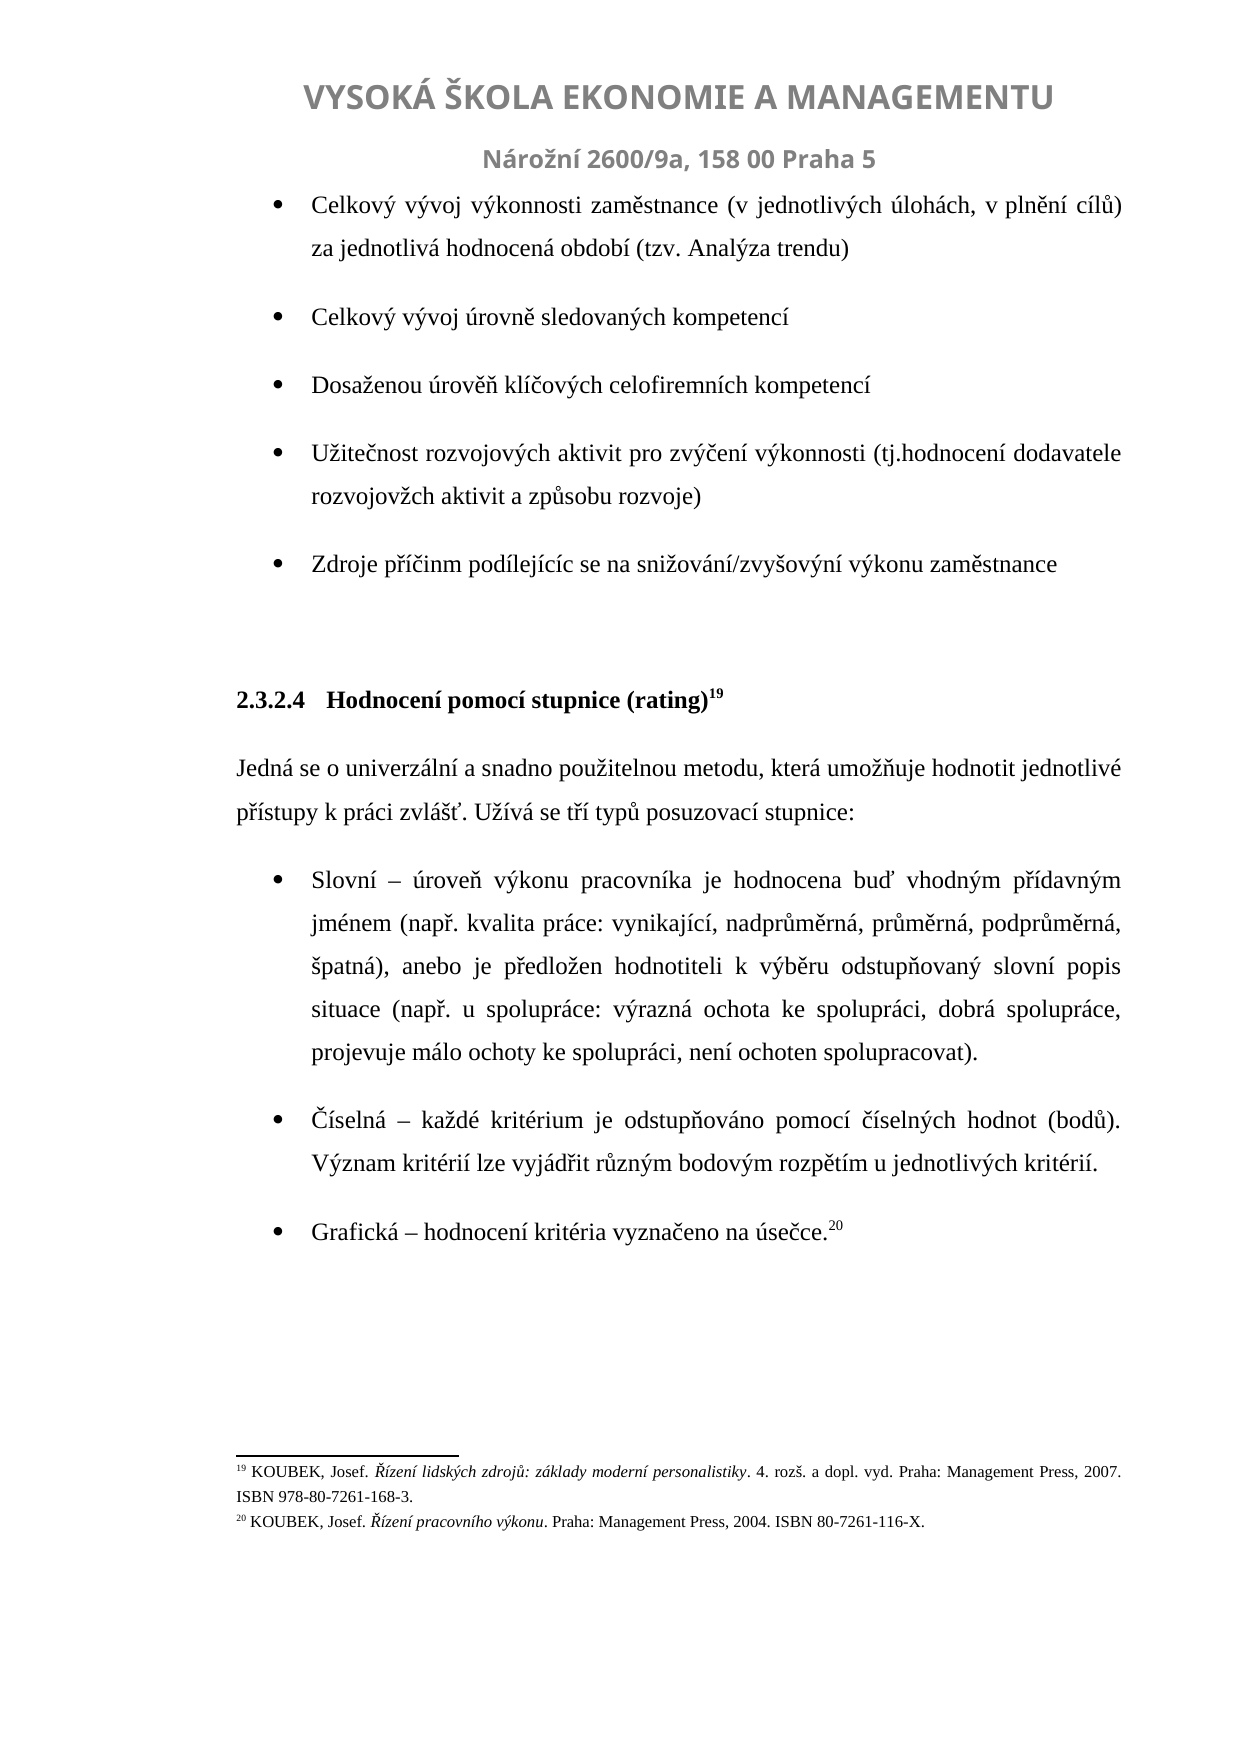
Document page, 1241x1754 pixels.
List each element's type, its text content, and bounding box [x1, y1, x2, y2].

list Číselná – každé kritérium je odstupňováno pomocí číselných hodnot (bodů). Význam kritérií lze vyjádřit různým bodovým rozpětím u jednotlivých kritérií. [274, 1105, 1122, 1177]
list Celkový vývoj úrovně sledovaných kompetencí [274, 302, 1122, 330]
text Jedná se o univerzální a snadno použitelnou metodu, která umožňuje hodnotit jednotlivé přístupy k práci zvlášť. Užívá se tří typů posuzovací stupnice: [236, 753, 1122, 825]
list Slovní – úroveň výkonu pracovníka je hodnocena buď vhodným přídavným jménem (např. kvalita práce: vynikající, nadprůměrná, průměrná, podprůměrná, špatná), anebo je předložen hodnotiteli k výběru odstupňovaný slovní popis situace (např. u spolupráce: výrazná ochota ke spolupráci, dobrá spolupráce, projevuje málo ochoty ke spolupráci, není ochoten spolupracovat). [274, 865, 1122, 1066]
subtitle Hodnocení pomocí stupnice (rating) [236, 685, 1122, 714]
list Dosaženou úrověň klíčových celofiremních kompetencí [274, 370, 1122, 398]
list Užitečnost rozvojových aktivit pro zvýčení výkonnosti (tj.hodnocení dodavatele rozvojovžch aktivit a způsobu rozvoje) [274, 438, 1122, 510]
list Zdroje příčinm podílejícíc se na snižování/zvyšovýní výkonu zaměstnance [274, 549, 1122, 578]
list Grafická – hodnocení kritéria vyznačeno na úsečce. [274, 1217, 1122, 1245]
list Celkový vývoj výkonnosti zaměstnance (v jednotlivých úlohách, v plnění cílů) za jednotlivá hodnocená období (tzv. Analýza trendu) [274, 190, 1122, 262]
